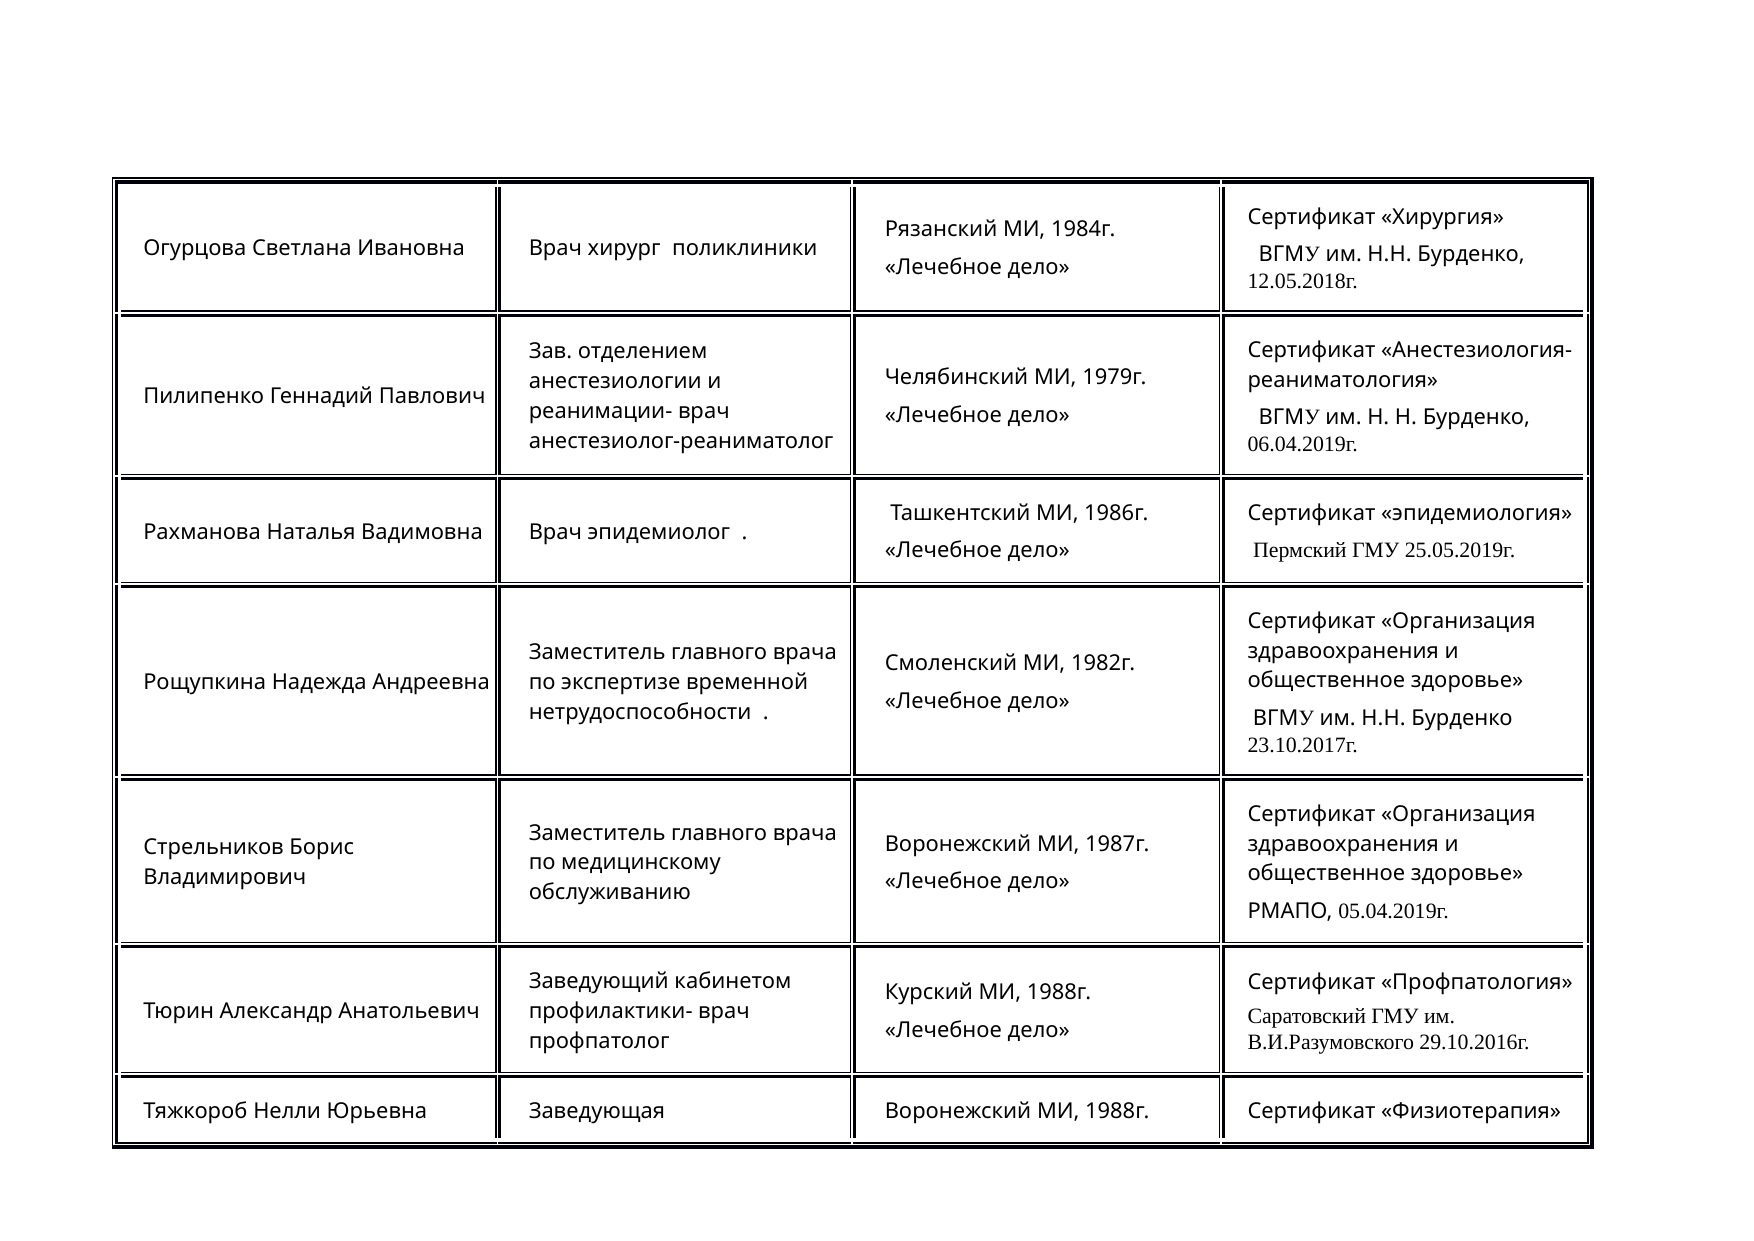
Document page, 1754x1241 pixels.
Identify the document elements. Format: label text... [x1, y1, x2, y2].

table_cell Огурцова Светлана Ивановна [115, 179, 498, 310]
table_cell Заведующий кабинетом профилактики- врач профпатолог [501, 948, 850, 1072]
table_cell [853, 1072, 1222, 1142]
table_cell Рязанский МИ, 1984г. «Лечебное дело» [853, 179, 1222, 310]
table_cell Рахманова Наталья Вадимовна [115, 474, 498, 581]
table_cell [1222, 1072, 1590, 1142]
table_cell Сертификат «Хирургия» ВГМУ им. Н.Н. Бурденко, 12.05.2018г. [1222, 184, 1587, 310]
table_cell Челябинский МИ, 1979г. «Лечебное дело» [856, 317, 1219, 473]
table_cell Курский МИ, 1988г. «Лечебное дело» [856, 948, 1219, 1072]
table_cell Зав. отделением анестезиологии и реанимации- врач анестезиолог-реаниматолог [501, 317, 850, 473]
table_cell Заместитель главного врача по экспертизе временной нетрудоспособности . [501, 588, 850, 774]
table_cell Врач хирург поликлиники [498, 179, 853, 310]
table_cell Сертификат «Организация здравоохранения и общественное здоровье» ВГМУ им. Н.Н. Бурденко 23.10.2017г. [1222, 581, 1590, 774]
table_cell Рощупкина Надежда Андреевна [115, 581, 498, 774]
table_cell Смоленский МИ, 1982г. «Лечебное дело» [856, 588, 1219, 774]
table_cell Пилипенко Геннадий Павлович [115, 310, 498, 473]
table_cell Сертификат «эпидемиология» Пермский ГМУ 25.05.2019г. [1222, 474, 1590, 581]
table_cell Сертификат «Профпатология» Саратовский ГМУ им. В.И.Разумовского 29.10.2016г. [1222, 942, 1590, 1072]
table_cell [498, 1072, 853, 1142]
table_cell Тюрин Александр Анатольевич [115, 942, 498, 1072]
table_cell Ташкентский МИ, 1986г. «Лечебное дело» [856, 480, 1219, 581]
table_cell Стрельников Борис Владимирович [115, 774, 498, 942]
table_cell Воронежский МИ, 1987г. «Лечебное дело» [856, 781, 1219, 942]
table_cell Сертификат «Анестезиология-реаниматология» ВГМУ им. Н. Н. Бурденко, 06.04.2019г. [1222, 310, 1590, 473]
table_cell Сертификат «Организация здравоохранения и общественное здоровье» РМАПО, 05.04.2019г. [1222, 774, 1590, 942]
table_cell Врач эпидемиолог . [501, 480, 850, 581]
table_cell Заместитель главного врача по медицинскому обслуживанию [501, 781, 850, 942]
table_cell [115, 1072, 498, 1142]
